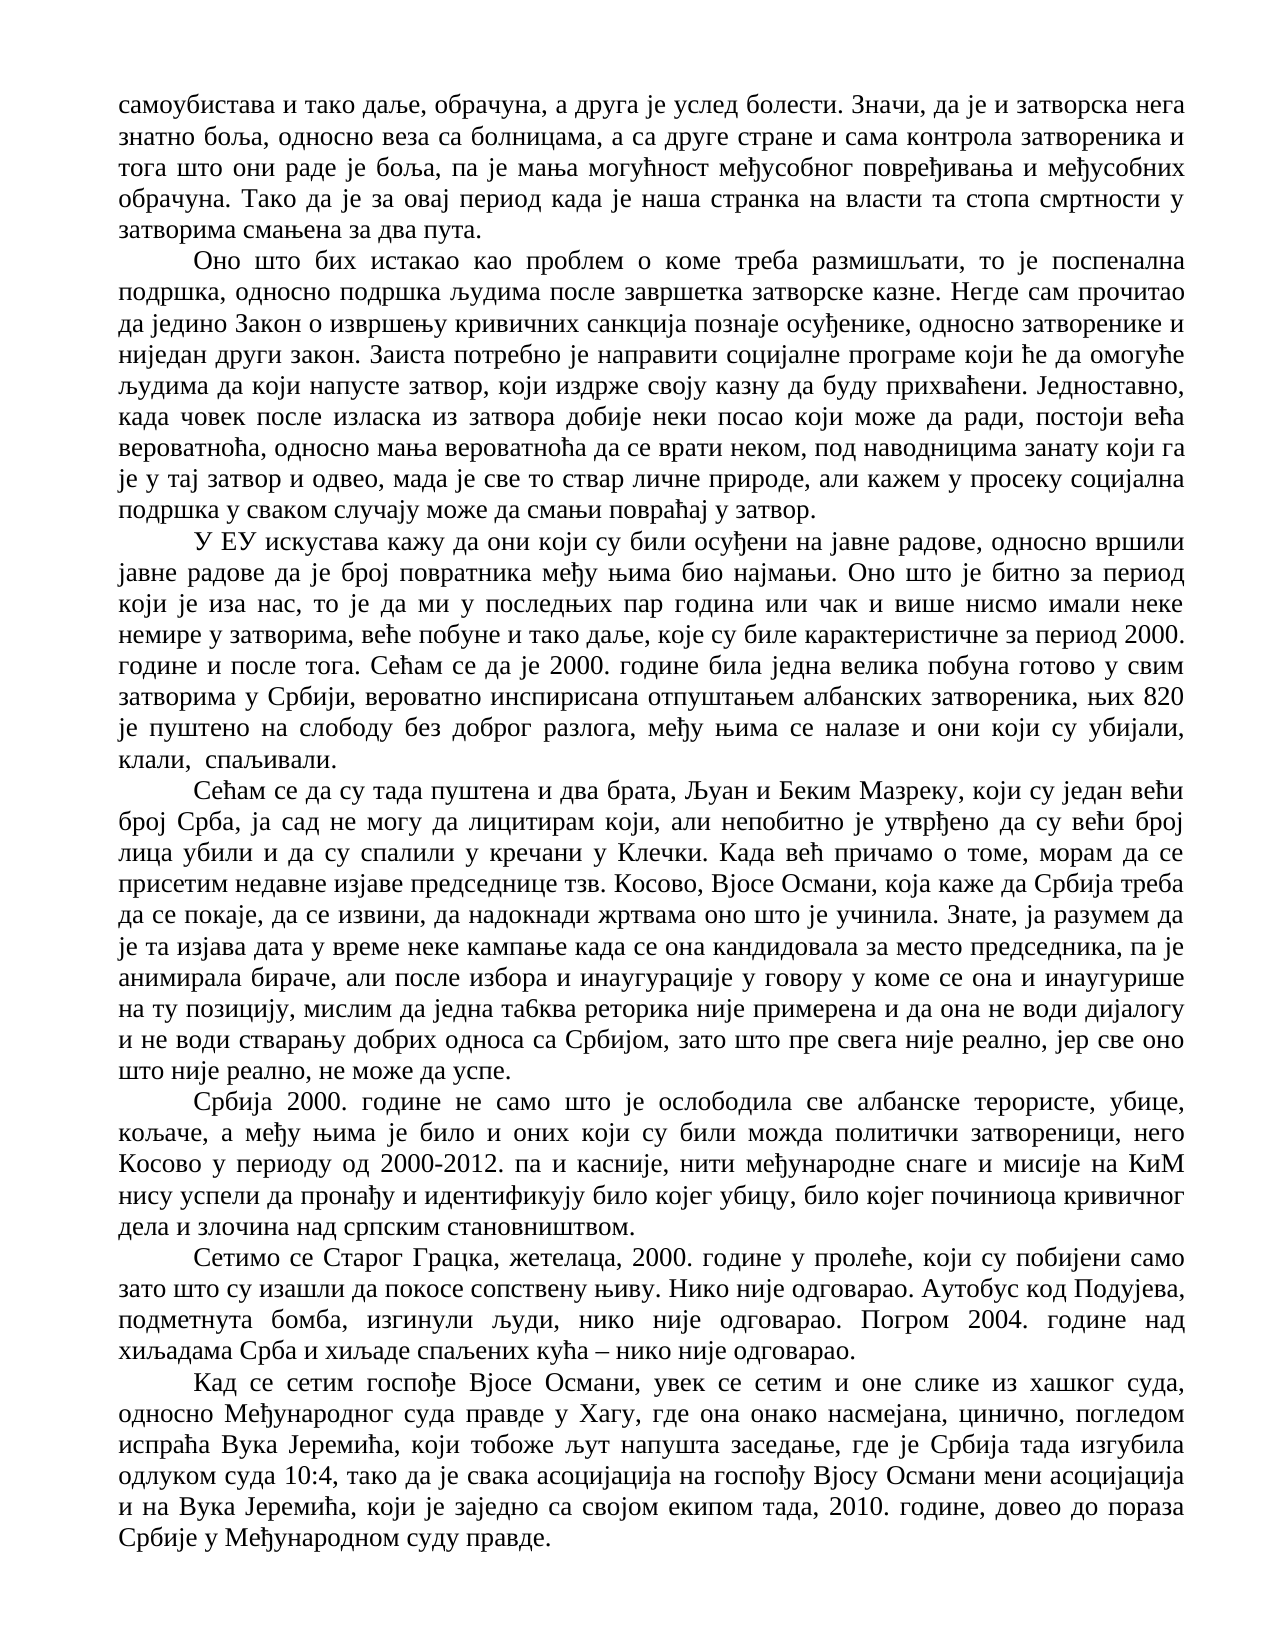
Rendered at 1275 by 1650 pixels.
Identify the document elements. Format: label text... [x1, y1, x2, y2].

text Кад се сетим госпође Вјосе Османи, увек се сетим и оне слике из хашког суда, односно Међународног суда правде у Хагу, где она онако насмејана, цинично, погледом испраћа Вука Јеремића, који тобоже љут напушта заседање, где је Србија тада изгубила одлуком суда 10:4, тако да је свака асоцијација на госпођу Вјосу Османи мени асоцијација и на Вука Јеремића, који је заједно са својом екипом тада, 2010. године, довео до пораза Србије у Међународном суду правде. [118, 1366, 1186, 1552]
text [118, 89, 1186, 244]
text Србија 2000. године не само што је ослободила све албанске терористе, убице, кољаче, а међу њима је било и оних који су били можда политички затвореници, него Косово у периоду од 2000-2012. па и касније, нити међународне снаге и мисије на КиМ нису успели да пронађу и идентификују било којег убицу, било којег починиоца кривичног дела и злочина над српским становништвом. [118, 1085, 1186, 1241]
text Оно што бих истакао као проблем о коме треба размишљати, то је поспенална подршка, односно подршка људима после завршетка затворске казне. Негде сам прочитао да једино Закон о извршењу кривичних санкција познаје осуђенике, односно затворенике и ниједан други закон. Заиста потребно је направити социјалне програме који ће да омогуће људима да који напусте затвор, који издрже своју казну да буду прихваћени. Једноставно, када човек после изласка из затвора добије неки посао који може да ради, постоји већа вероватноћа, односно мања вероватноћа да се врати неком, под наводницима занату који га је у тај затвор и одвео, мада је све то ствар личне природе, али кажем у просеку социјална подршка у сваком случају може да смањи повраћај у затвор. [118, 244, 1186, 525]
text Сетимо се Старог Грацка, жетелаца, 2000. године у пролеће, који су побијени само зато што су изашли да покосе сопствену њиву. Нико није одговарао. Аутобус код Подујева, подметнута бомба, изгинули људи, нико није одговарао. Погром 2004. године над хиљадама Срба и хиљаде спаљених кућа – нико није одговарао. [118, 1241, 1186, 1366]
text У ЕУ искустава кажу да они који су били осуђени на јавне радове, односно вршили јавне радове да је број повратника међу њима био најмањи. Оно што је битно за период који је иза нас, то је да ми у последњих пар година или чак и више нисмо имали неке немире у затворима, веће побуне и тако даље, које су биле карактеристичне за период 2000. године и после тога. Сећам се да је 2000. године била једна велика побуна готово у свим затворима у Србији, вероватно инспирисана отпуштањем албанских затвореника, њих 820 је пуштено на слободу без доброг разлога, међу њима се налазе и они који су убијали, клали, спаљивали. [118, 525, 1186, 774]
text Сећам се да су тада пуштена и два брата, Љуан и Беким Мазреку, који су један већи број Срба, ја сад не могу да лицитирам који, али непобитно је утврђено да су већи број лица убили и да су спалили у кречани у Клечки. Када већ причамо о томе, морам да се присетим недавне изјаве председнице тзв. Косово, Вјосе Османи, која каже да Србија треба да се покаје, да се извини, да надокнади жртвама оно што је учинила. Знате, ја разумем да је та изјава дата у време неке кампање када се она кандидовала за место председника, па је анимирала бираче, али после избора и инаугурације у говору у коме се она и инаугурише на ту позицију, мислим да једна та6ква реторика није примерена и да она не води дијалогу и не води стварању добрих односа са Србијом, зато што пре свега није реално, јер све оно што није реално, не може да успе. [118, 774, 1186, 1085]
